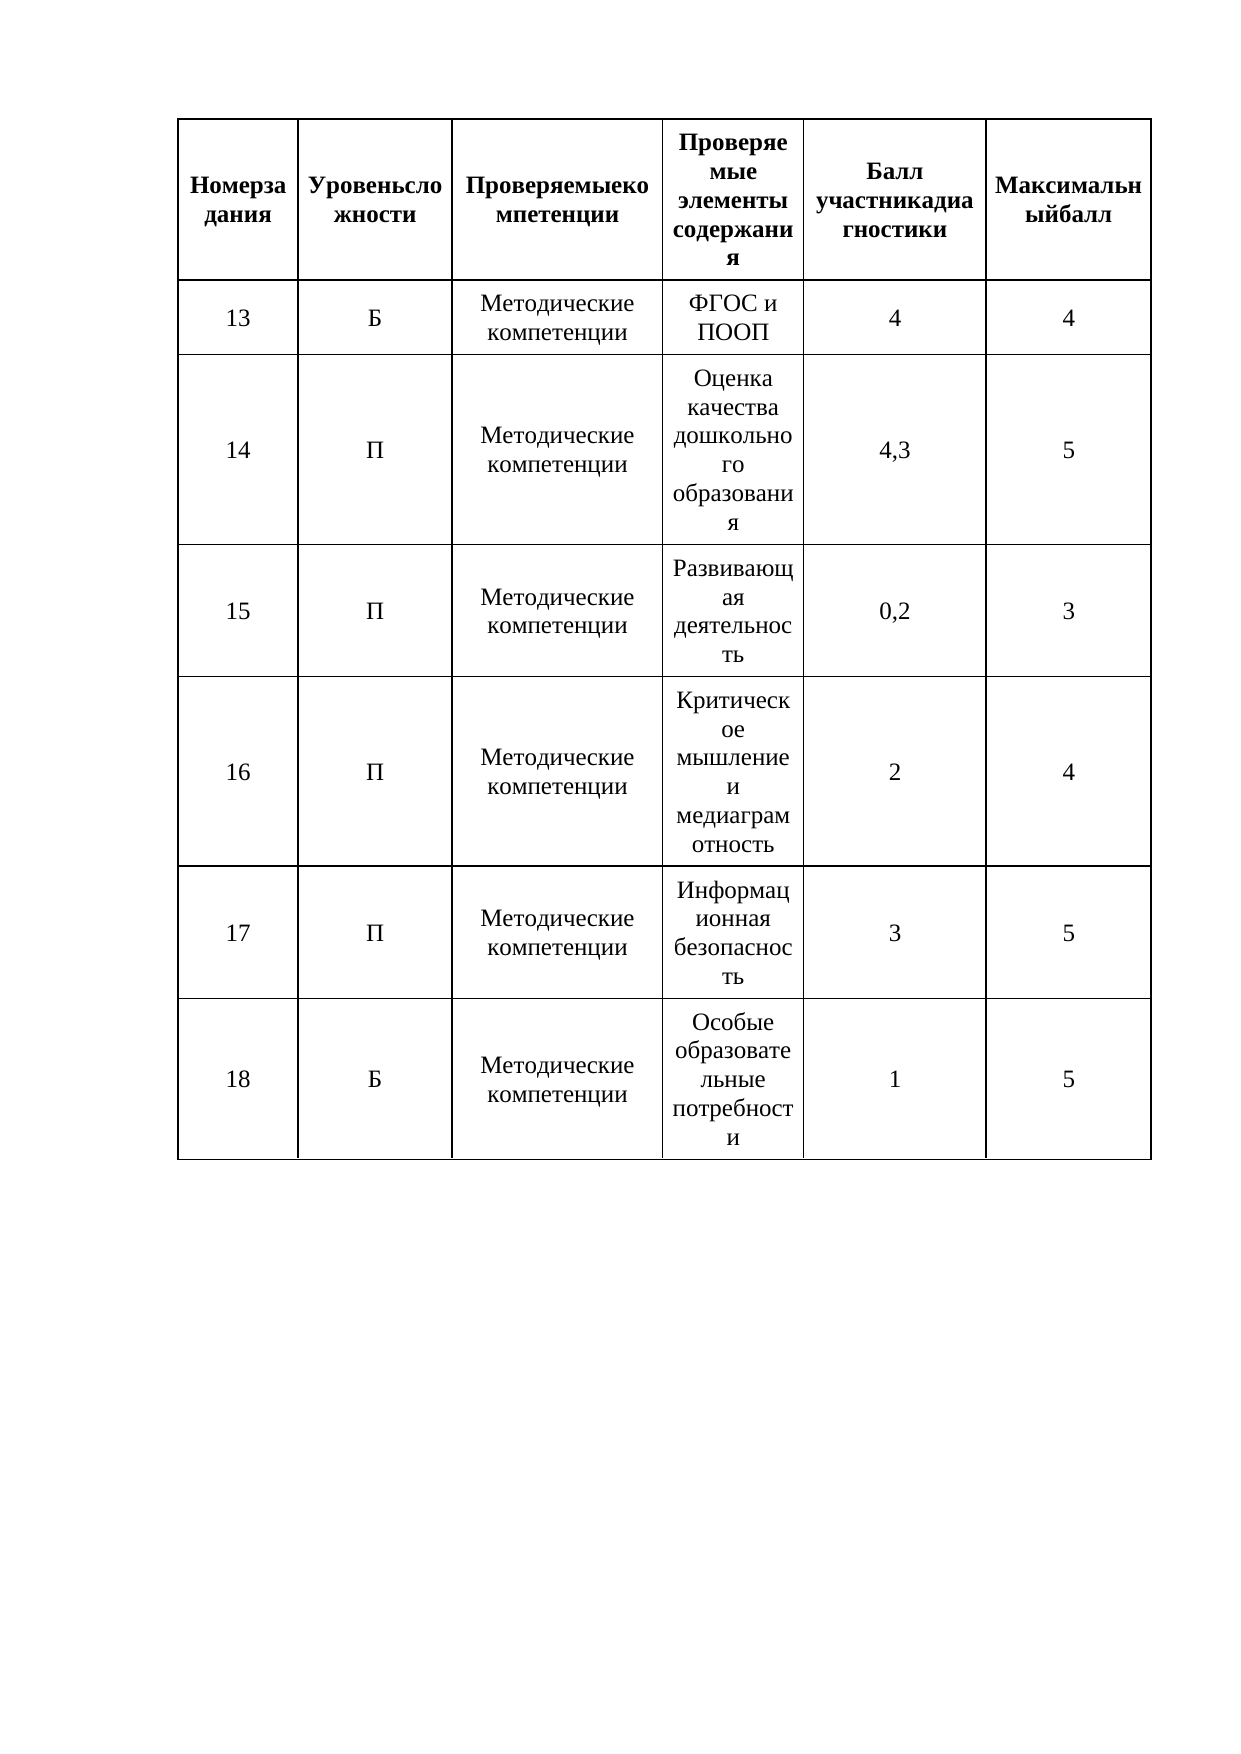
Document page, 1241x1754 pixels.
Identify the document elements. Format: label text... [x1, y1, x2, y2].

table_cell Методические компетенции [453, 281, 662, 354]
table_cell Оценка качества дошкольного образования [663, 355, 803, 543]
table_cell Методические компетенции [453, 355, 662, 543]
table_header Максимальныйбалл [987, 120, 1150, 279]
table_cell 5 [987, 355, 1150, 543]
table_header Номерзадания [179, 120, 297, 279]
table_cell Б [299, 999, 451, 1158]
table_cell 4 [987, 677, 1150, 865]
table_cell П [299, 677, 451, 865]
table_header Уровеньсложности [299, 120, 451, 279]
table_cell 16 [179, 677, 297, 865]
table_cell 0,2 [804, 545, 985, 676]
table_cell 5 [987, 867, 1150, 997]
table_cell Методические компетенции [453, 867, 662, 997]
table_cell 5 [987, 999, 1150, 1158]
table_cell 3 [987, 545, 1150, 676]
table_cell 4 [987, 281, 1150, 354]
table_cell Развивающая деятельность [663, 545, 803, 676]
table_cell 2 [804, 677, 985, 865]
table_cell 14 [179, 355, 297, 543]
table_cell 4,3 [804, 355, 985, 543]
table_cell Методические компетенции [453, 545, 662, 676]
table_cell П [299, 867, 451, 997]
table_cell 13 [179, 281, 297, 354]
table_cell 1 [804, 999, 985, 1158]
table_cell П [299, 355, 451, 543]
table_cell Методические компетенции [453, 677, 662, 865]
table_cell 15 [179, 545, 297, 676]
table_cell 18 [179, 999, 297, 1158]
table_header Проверяемые элементы содержания [663, 120, 803, 279]
table_cell Критическое мышление и медиаграмотность [663, 677, 803, 865]
table_cell Б [299, 281, 451, 354]
table_cell ФГОС и ПООП [663, 281, 803, 354]
table_header Проверяемыекомпетенции [453, 120, 662, 279]
table_cell 17 [179, 867, 297, 997]
table_cell Информационная безопасность [663, 867, 803, 997]
table_cell Методические компетенции [453, 999, 662, 1158]
table_cell 3 [804, 867, 985, 997]
table_cell Особые образовательные потребности [663, 999, 803, 1158]
table_cell П [299, 545, 451, 676]
table_header Балл участникадиагностики [804, 120, 985, 279]
table_cell 4 [804, 281, 985, 354]
